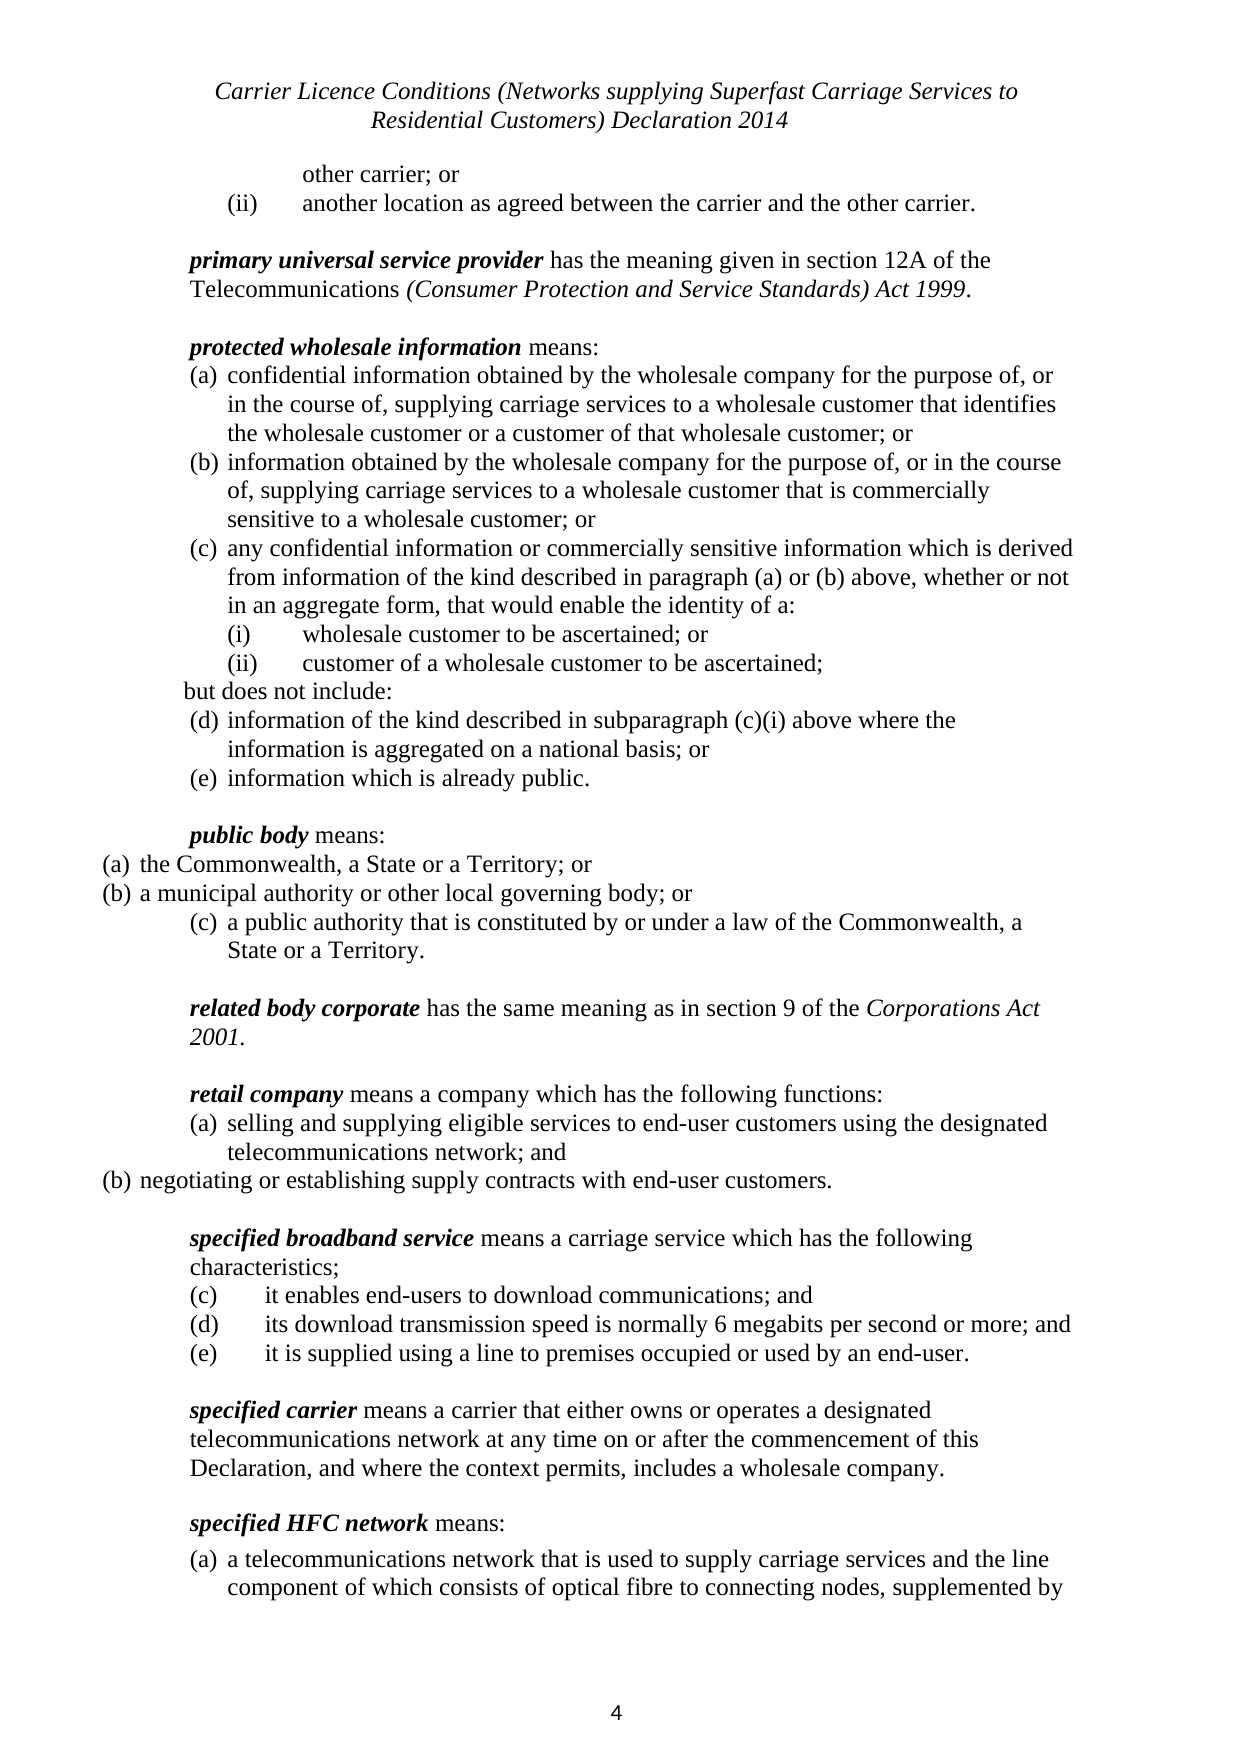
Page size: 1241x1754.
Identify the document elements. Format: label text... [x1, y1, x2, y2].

list it enables end-users to download communications; and [189, 1280, 1093, 1309]
text related body corporate has the same meaning as in section 9 of the Corporations Act 2001. [189, 993, 1056, 1050]
list information of the kind described in subparagraph (c)(i) above where the information is aggregated on a national basis; or [189, 705, 1078, 763]
list a municipal authority or other local governing body; or [102, 878, 1093, 907]
text specified broadband service means a carriage service which has the following characteristics; [189, 1223, 1093, 1280]
list information which is already public. [189, 763, 1078, 792]
list negotiating or establishing supply contracts with end-user customers. [102, 1165, 1093, 1194]
list confidential information obtained by the wholesale company for the purpose of, or in the course of, supplying carriage services to a wholesale customer that identifies the wholesale customer or a customer of that wholesale customer; or [189, 361, 1078, 447]
list its download transmission speed is normally 6 megabits per second or more; and [189, 1309, 1093, 1338]
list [227, 159, 1093, 188]
list a public authority that is constituted by or under a law of the Commonwealth, a State or a Territory. [189, 907, 1037, 964]
list information obtained by the wholesale company for the purpose of, or in the course of, supplying carriage services to a wholesale customer that is commercially sensitive to a wholesale customer; or [189, 447, 1078, 533]
list wholesale customer to be ascertained; or [227, 619, 1093, 648]
text but does not include: [183, 677, 1093, 705]
subtitle protected wholesale information means: [189, 332, 1093, 361]
text specified HFC network means: [189, 1508, 1093, 1537]
list it is supplied using a line to premises occupied or used by an end-user. [189, 1338, 1093, 1367]
text public body means: [189, 820, 1093, 849]
list any confidential information or commercially sensitive information which is derived from information of the kind described in paragraph (a) or (b) above, whether or not in an aggregate form, that would enable the identity of a: [189, 533, 1078, 619]
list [189, 1544, 1075, 1601]
list another location as agreed between the carrier and the other carrier. [227, 188, 1093, 217]
text retail company means a company which has the following functions: [189, 1079, 1093, 1108]
text primary universal service provider has the meaning given in section 12A of the Telecommunications (Consumer Protection and Service Standards) Act 1999. [189, 246, 1007, 303]
list the Commonwealth, a State or a Territory; or [102, 849, 1093, 878]
text specified carrier means a carrier that either owns or operates a designated telecommunications network at any time on or after the commencement of this Declaration, and where the context permits, includes a wholesale company. [189, 1395, 994, 1482]
list customer of a wholesale customer to be ascertained; [227, 648, 1093, 677]
list selling and supplying eligible services to end-user customers using the designated telecommunications network; and [189, 1108, 1062, 1165]
